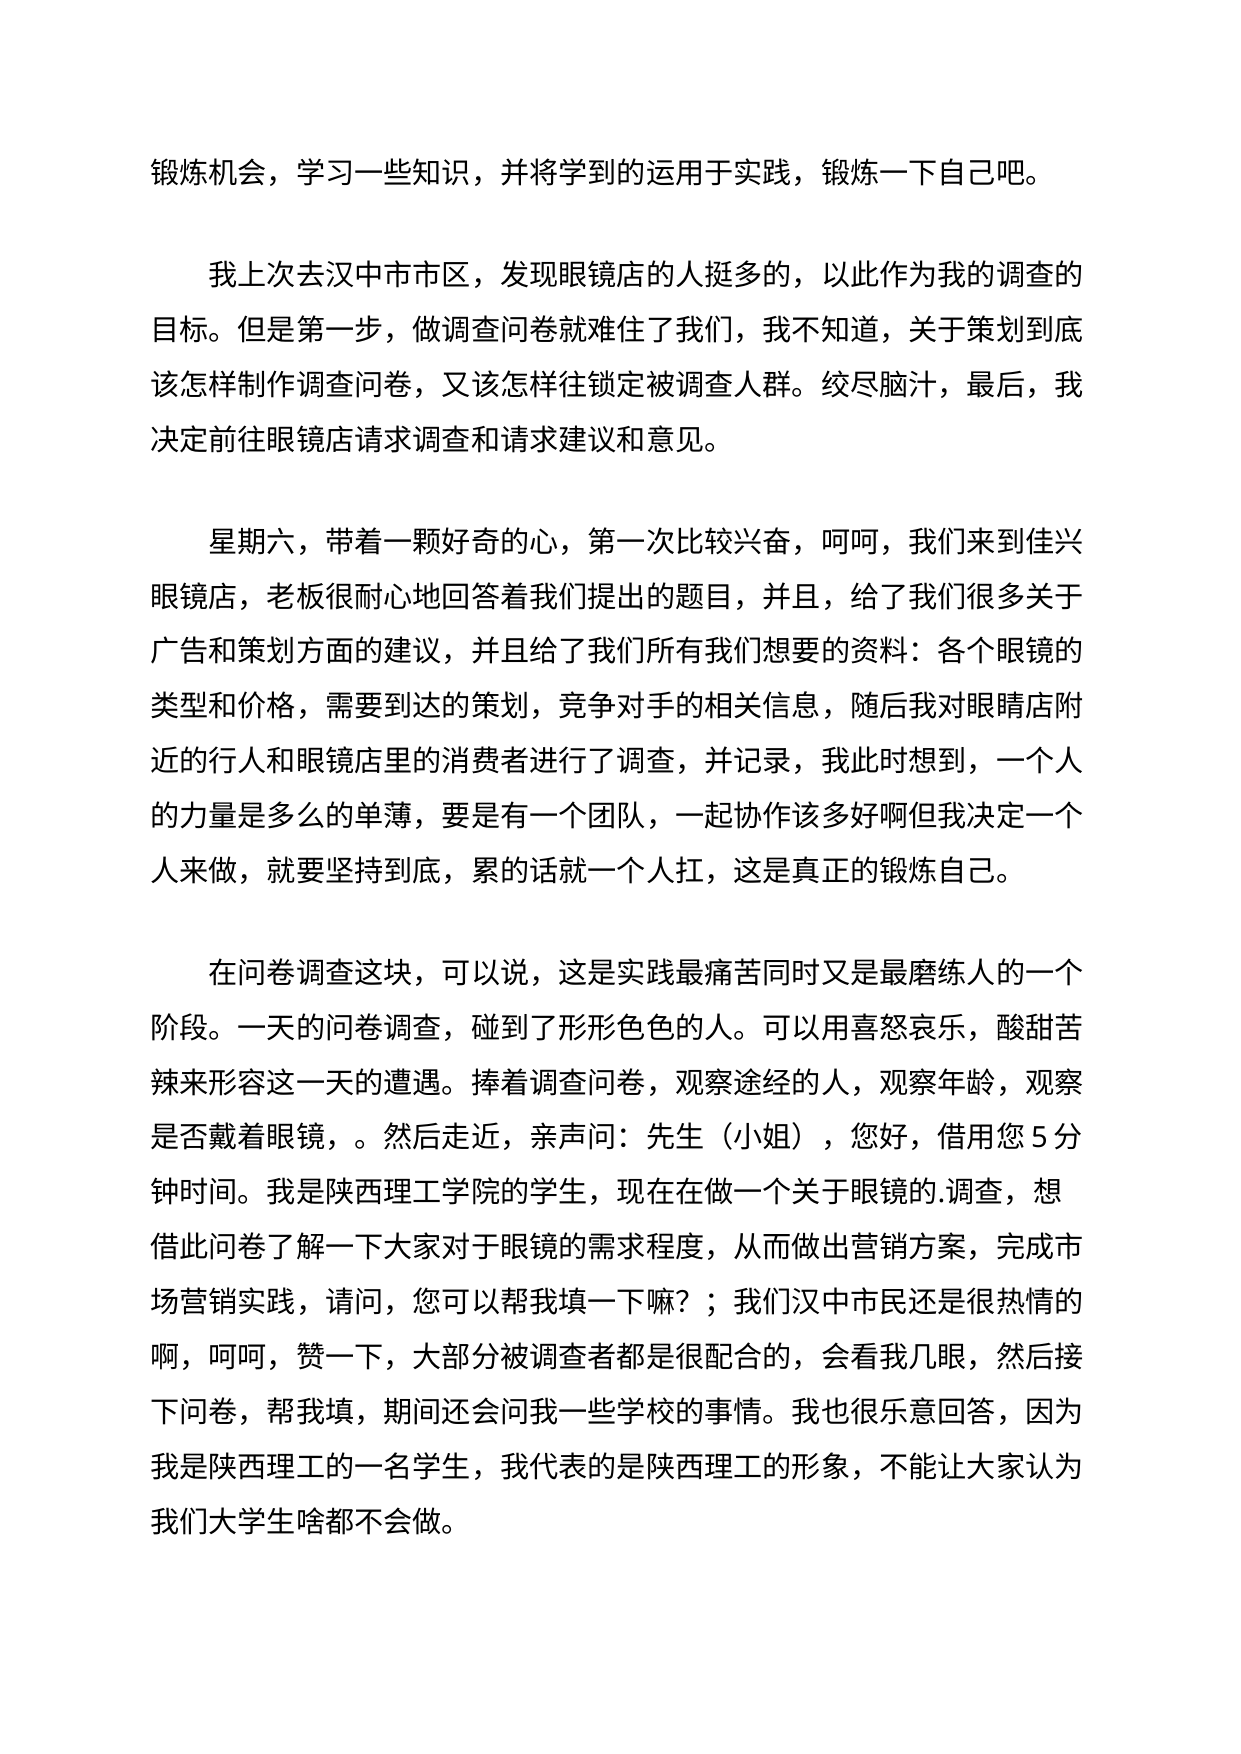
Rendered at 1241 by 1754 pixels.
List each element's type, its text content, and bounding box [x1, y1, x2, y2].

text 星期六，带着一颗好奇的心，第一次比较兴奋，呵呵，我们来到佳兴眼镜店，老板很耐心地回答着我们提出的题目，并且，给了我们很多关于广告和策划方面的建议，并且给了我们所有我们想要的资料：各个眼镜的类型和价格，需要到达的策划，竞争对手的相关信息，随后我对眼睛店附近的行人和眼镜店里的消费者进行了调查，并记录，我此时想到，一个人的力量是多么的单薄，要是有一个团队，一起协作该多好啊但我决定一个人来做，就要坚持到底，累的话就一个人扛，这是真正的锻炼自己。 [150, 518, 1090, 890]
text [150, 150, 1090, 192]
text 我上次去汉中市市区，发现眼镜店的人挺多的，以此作为我的调查的目标。但是第一步，做调查问卷就难住了我们，我不知道，关于策划到底该怎样制作调查问卷，又该怎样往锁定被调查人群。绞尽脑汁，最后，我决定前往眼镜店请求调查和请求建议和意见。 [150, 252, 1090, 459]
text 在问卷调查这块，可以说，这是实践最痛苦同时又是最磨练人的一个阶段。一天的问卷调查，碰到了形形色色的人。可以用喜怒哀乐，酸甜苦辣来形容这一天的遭遇。捧着调查问卷，观察途经的人，观察年龄，观察是否戴着眼镜，。然后走近，亲声问：先生（小姐），您好，借用您5分钟时间。我是陕西理工学院的学生，现在在做一个关于眼镜的.调查，想借此问卷了解一下大家对于眼镜的需求程度，从而做出营销方案，完成市场营销实践，请问，您可以帮我填一下嘛？；我们汉中市民还是很热情的啊，呵呵，赞一下，大部分被调查者都是很配合的，会看我几眼，然后接下问卷，帮我填，期间还会问我一些学校的事情。我也很乐意回答，因为我是陕西理工的一名学生，我代表的是陕西理工的形象，不能让大家认为我们大学生啥都不会做。 [150, 949, 1090, 1541]
